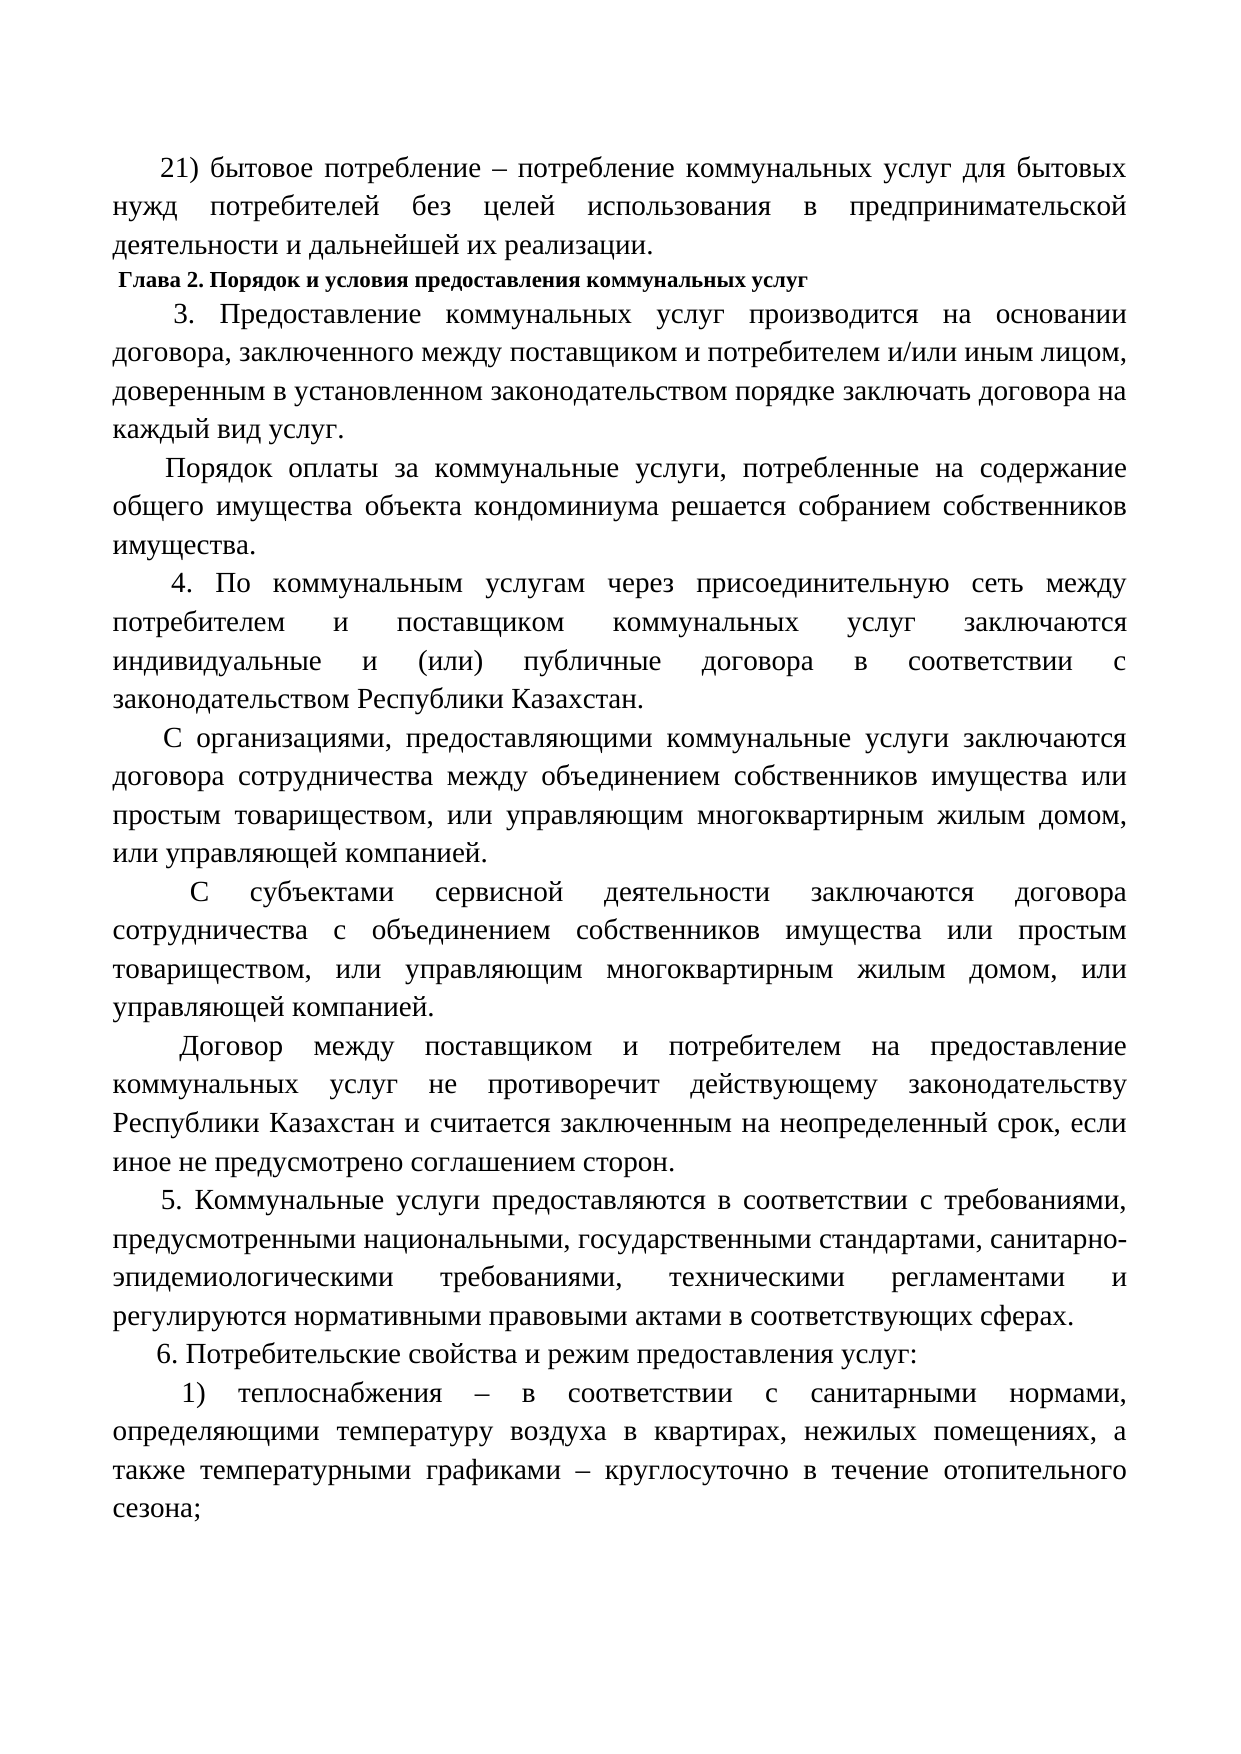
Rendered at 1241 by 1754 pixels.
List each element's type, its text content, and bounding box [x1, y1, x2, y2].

text Порядок оплаты за коммунальные услуги, потребленные на содержание общего имущества объекта кондоминиума решается собранием собственников имущества. [112, 450, 1128, 561]
text 5. Коммунальные услуги предоставляются в соответствии с требованиями, предусмотренными национальными, государственными стандартами, санитарно-эпидемиологическими требованиями, техническими регламентами и регулируются нормативными правовыми актами в соответствующих сферах. [112, 1182, 1128, 1331]
text С организациями, предоставляющими коммунальные услуги заключаются договора сотрудничества между объединением собственников имущества или простым товариществом, или управляющим многоквартирным жилым домом, или управляющей компанией. [112, 720, 1128, 869]
text С субъектами сервисной деятельности заключаются договора сотрудничества с объединением собственников имущества или простым товариществом, или управляющим многоквартирным жилым домом, или управляющей компанией. [112, 874, 1128, 1023]
text 3. Предоставление коммунальных услуг производится на основании договора, заключенного между поставщиком и потребителем и/или иным лицом, доверенным в установленном законодательством порядке заключать договора на каждый вид услуг. [112, 296, 1128, 445]
text Договор между поставщиком и потребителем на предоставление коммунальных услуг не противоречит действующему законодательству Республики Казахстан и считается заключенным на неопределенный срок, если иное не предусмотрено соглашением сторон. [112, 1028, 1128, 1177]
text 6. Потребительские свойства и режим предоставления услуг: [112, 1336, 1128, 1370]
text 4. По коммунальным услугам через присоединительную сеть между потребителем и поставщиком коммунальных услуг заключаются индивидуальные и (или) публичные договора в соответствии с законодательством Республики Казахстан. [112, 566, 1128, 715]
text Глава 2. Порядок и условия предоставления коммунальных услуг [112, 266, 1128, 292]
text 21) бытовое потребление – потребление коммунальных услуг для бытовых нужд потребителей без целей использования в предпринимательской деятельности и дальнейшей их реализации. [112, 150, 1128, 261]
text 1) теплоснабжения – в соответствии с санитарными нормами, определяющими температуру воздуха в квартирах, нежилых помещениях, а также температурными графиками – круглосуточно в течение отопительного сезона; [112, 1375, 1128, 1524]
